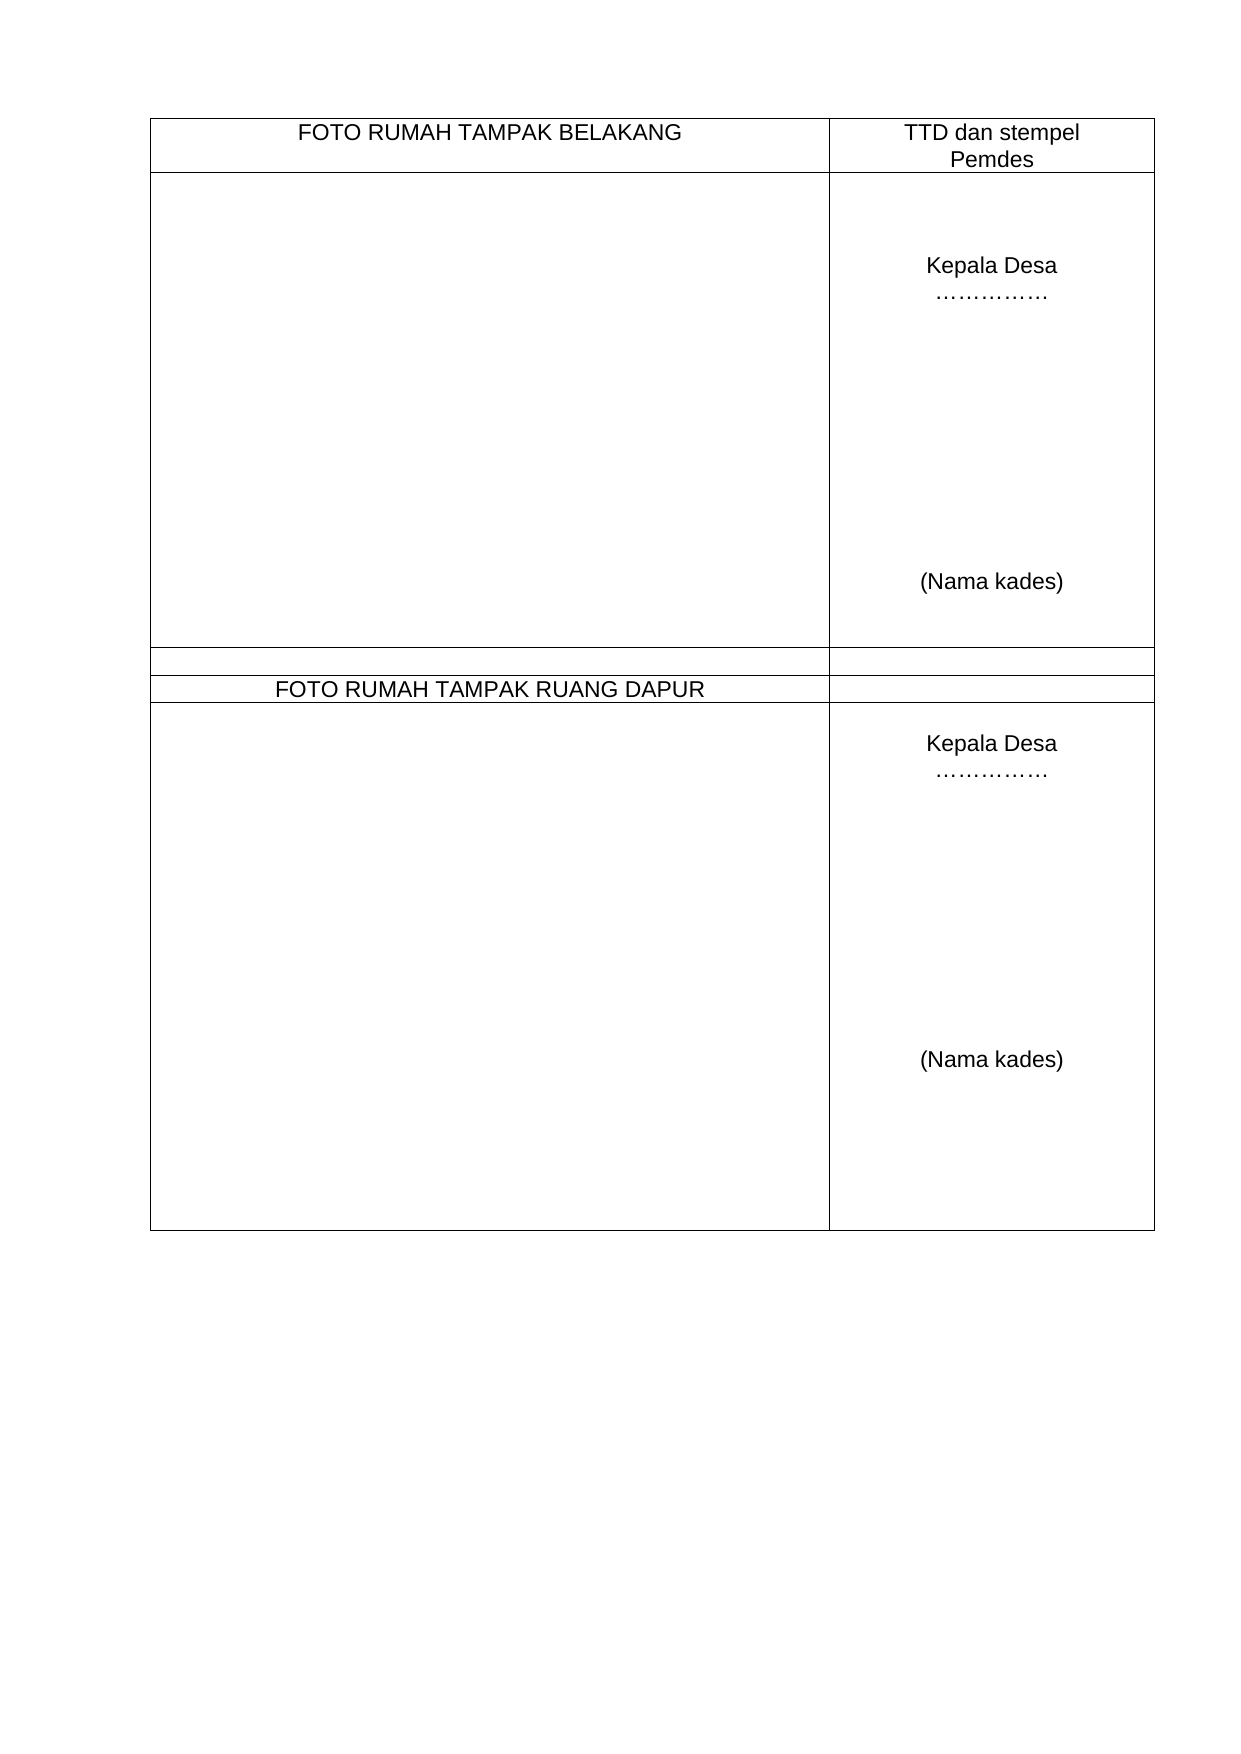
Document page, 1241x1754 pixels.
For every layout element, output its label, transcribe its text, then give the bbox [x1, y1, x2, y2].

table_cell Kepala Desa …………… (Nama kades) [830, 173, 1154, 647]
table_cell [151, 648, 829, 675]
table_cell [830, 648, 1154, 675]
table_cell [830, 676, 1154, 702]
table_cell Kepala Desa …………… (Nama kades) [830, 703, 1154, 1230]
table_cell [151, 173, 829, 647]
table_header TTD dan stempel Pemdes [830, 119, 1154, 172]
table_header FOTO RUMAH TAMPAK BELAKANG [151, 119, 829, 172]
table_cell [151, 703, 829, 1230]
table_cell FOTO RUMAH TAMPAK RUANG DAPUR [151, 676, 829, 702]
